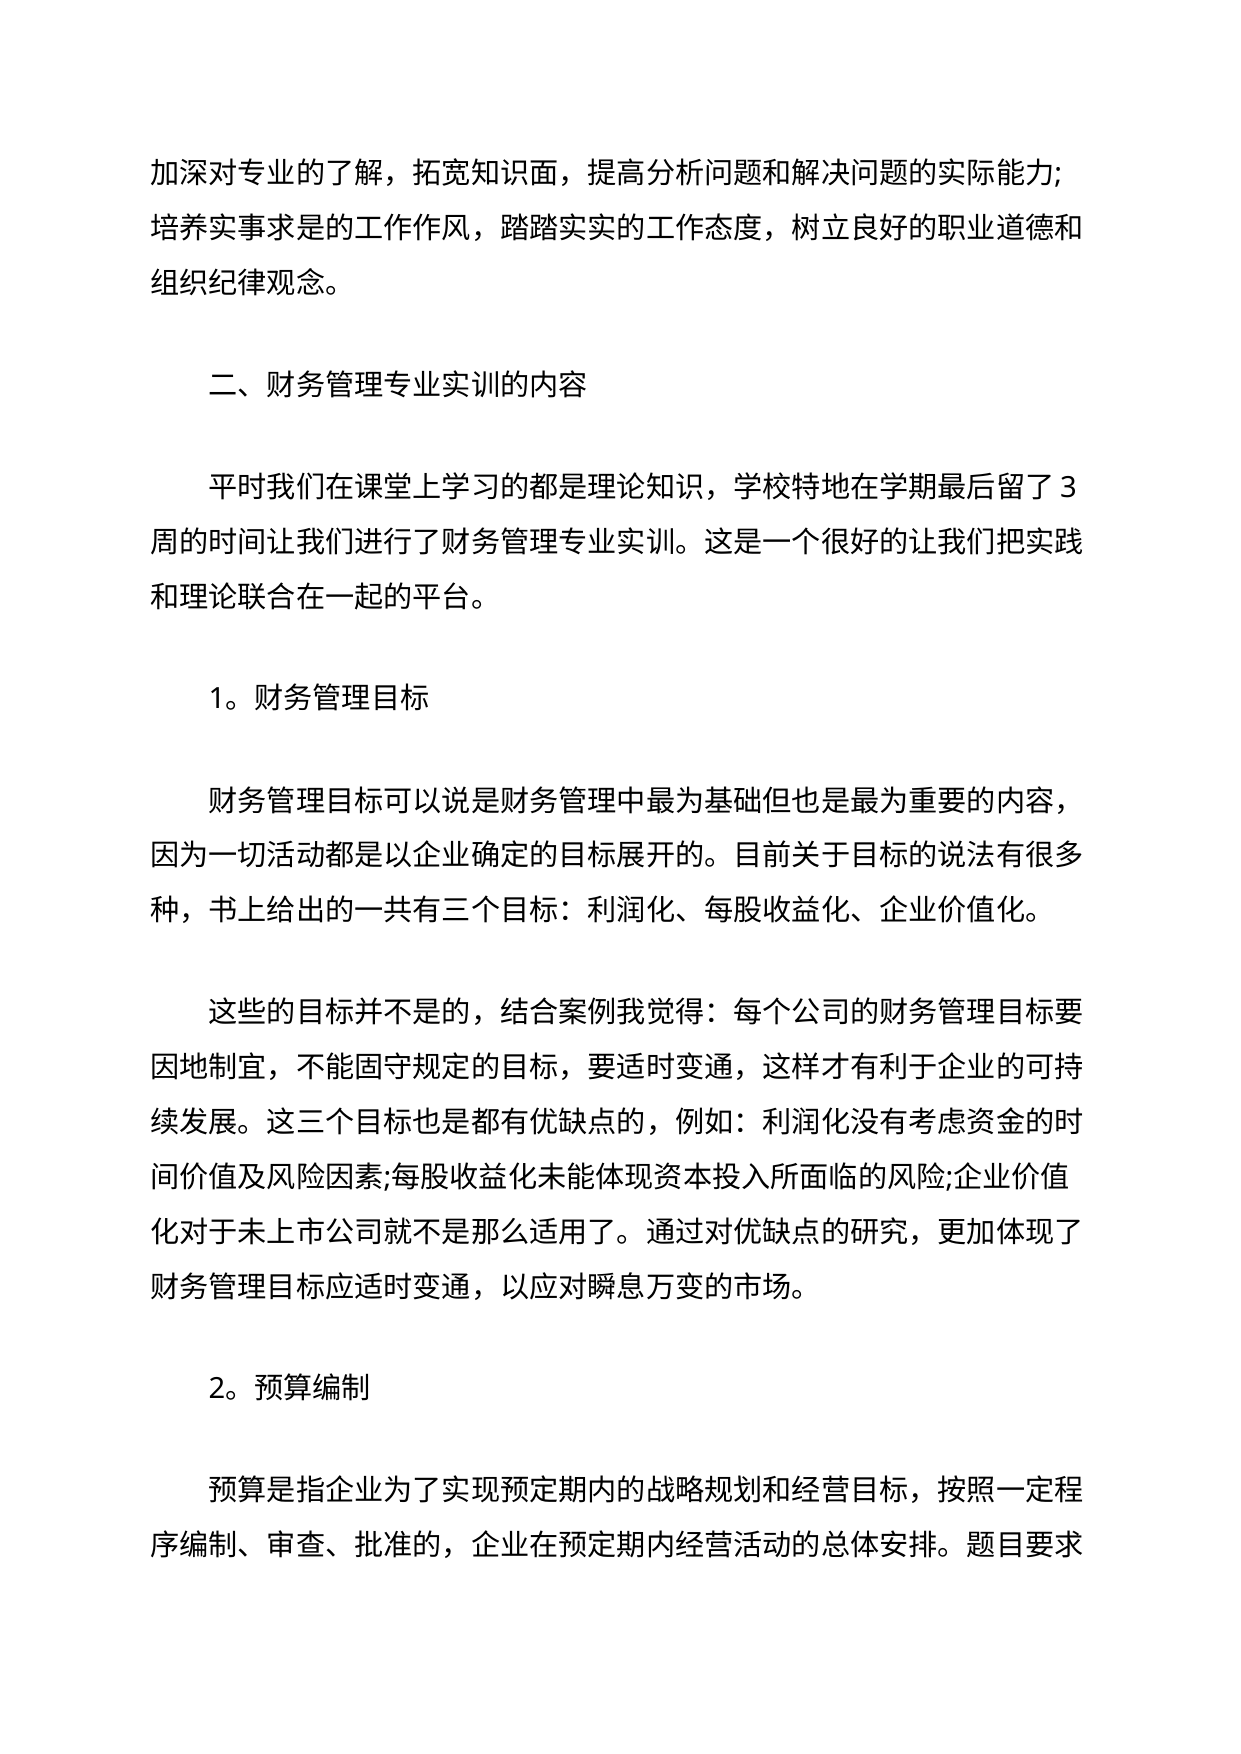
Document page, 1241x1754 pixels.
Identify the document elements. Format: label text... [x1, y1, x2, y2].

text 这些的目标并不是的，结合案例我觉得：每个公司的财务管理目标要因地制宜，不能固守规定的目标，要适时变通，这样才有利于企业的可持续发展。这三个目标也是都有优缺点的，例如：利润化没有考虑资金的时间价值及风险因素;每股收益化未能体现资本投入所面临的风险;企业价值化对于未上市公司就不是那么适用了。通过对优缺点的研究，更加体现了财务管理目标应适时变通，以应对瞬息万变的市场。 [150, 989, 1090, 1306]
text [150, 150, 1090, 302]
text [150, 1467, 1090, 1564]
text 1。财务管理目标 [150, 675, 1090, 717]
text 2。预算编制 [150, 1365, 1090, 1407]
text 财务管理目标可以说是财务管理中最为基础但也是最为重要的内容，因为一切活动都是以企业确定的目标展开的。目前关于目标的说法有很多种，书上给出的一共有三个目标：利润化、每股收益化、企业价值化。 [150, 777, 1090, 929]
text 平时我们在课堂上学习的都是理论知识，学校特地在学期最后留了3周的时间让我们进行了财务管理专业实训。这是一个很好的让我们把实践和理论联合在一起的平台。 [150, 463, 1090, 616]
text 二、财务管理专业实训的内容 [150, 362, 1090, 404]
